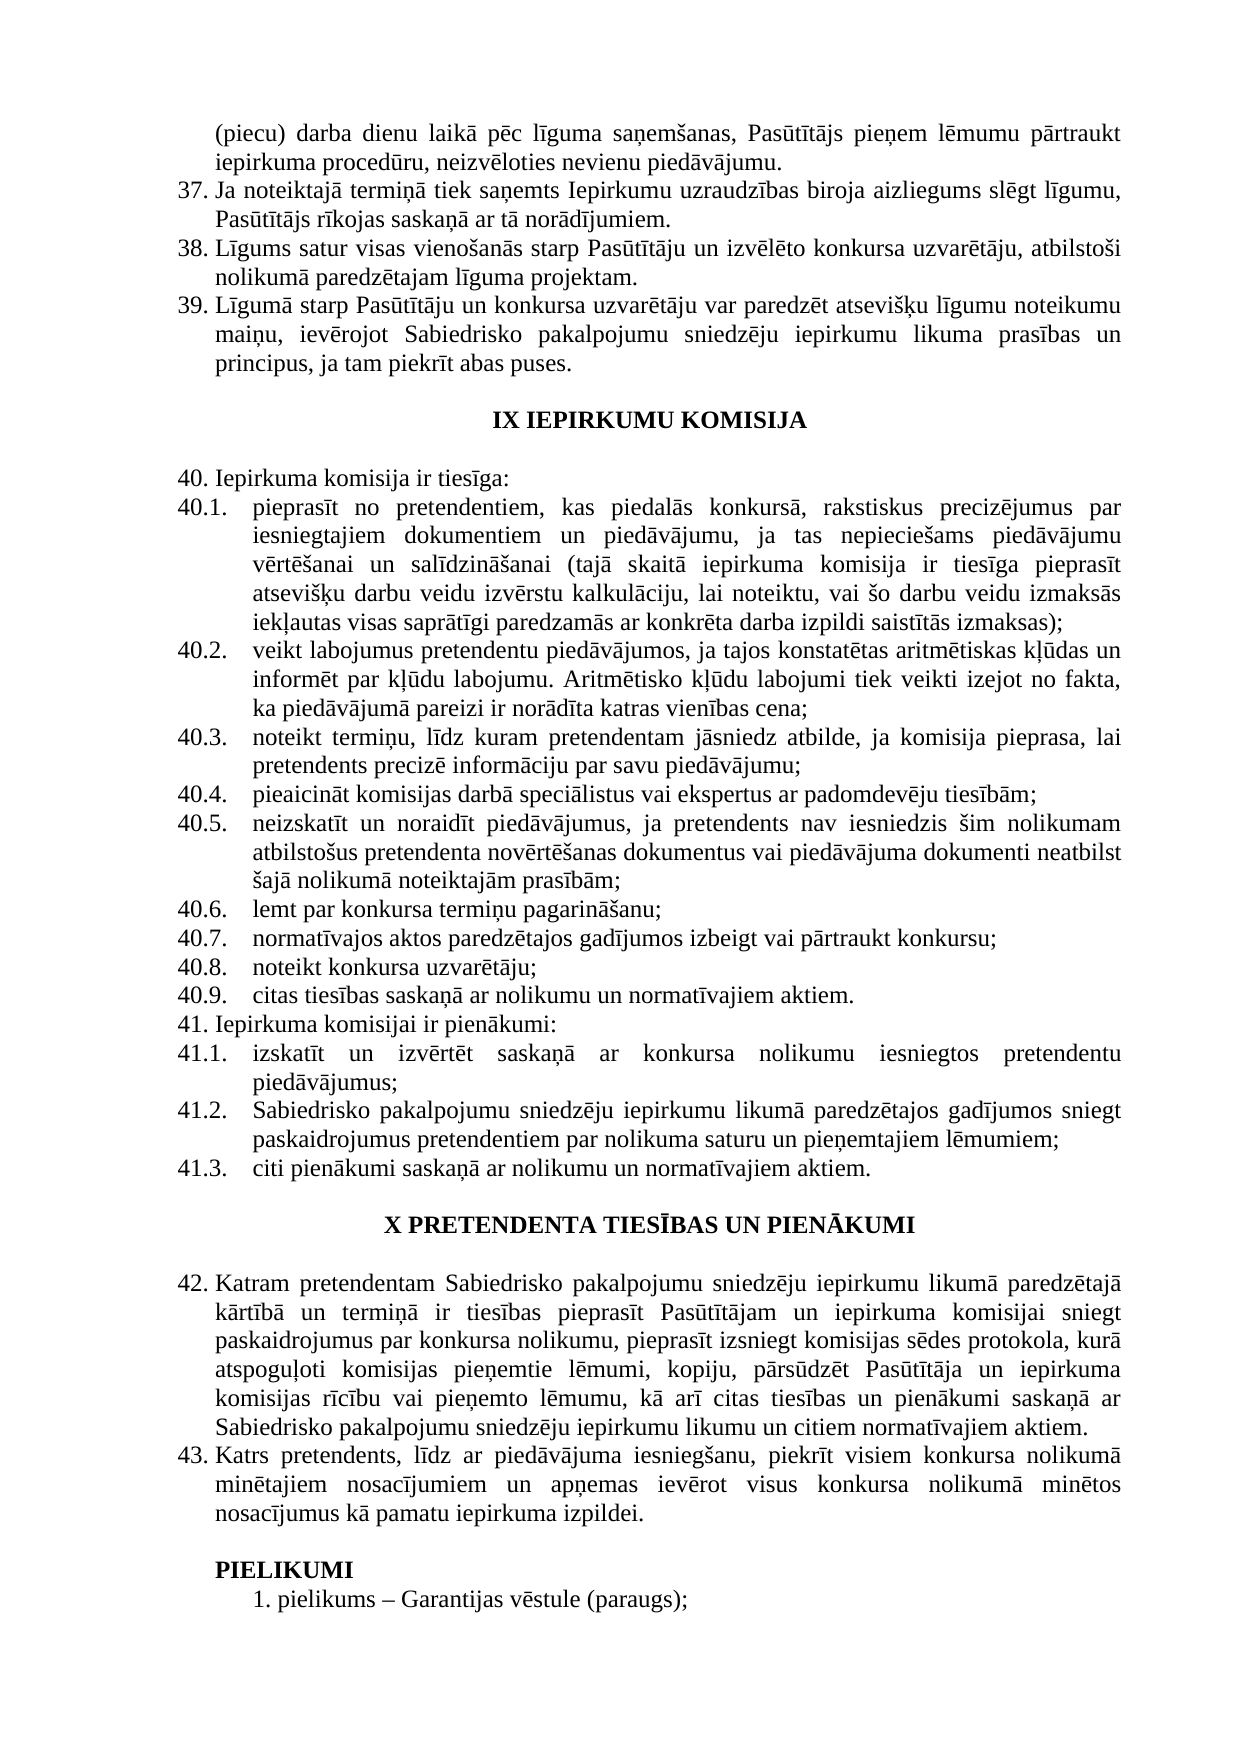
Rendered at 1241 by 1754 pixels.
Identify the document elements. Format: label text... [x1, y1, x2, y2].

list lemt par konkursa termiņu pagarināšanu; [177, 894, 1122, 923]
list pieprasīt no pretendentiem, kas piedalās konkursā, rakstiskus precizējumus par iesniegtajiem dokumentiem un piedāvājumu, ja tas nepieciešams piedāvājumu vērtēšanai un salīdzināšanai (tajā skaitā iepirkuma komisija ir tiesīga pieprasīt atsevišķu darbu veidu izvērstu kalkulāciju, lai noteiktu, vai šo darbu veidu izmaksās iekļautas visas saprātīgi paredzamās ar konkrēta darba izpildi saistītās izmaksas); [177, 492, 1122, 636]
list Ja noteiktajā termiņā tiek saņemts Iepirkumu uzraudzības biroja aizliegums slēgt līgumu, Pasūtītājs rīkojas saskaņā ar tā norādījumiem. [177, 176, 1122, 233]
list noteikt konkursa uzvarētāju; [177, 952, 1122, 981]
list citi pienākumi saskaņā ar nolikumu un normatīvajiem aktiem. [177, 1153, 1122, 1182]
list izskatīt un izvērtēt saskaņā ar konkursa nolikumu iesniegtos pretendentu piedāvājumus; [177, 1038, 1122, 1096]
list pieaicināt komisijas darbā speciālistus vai ekspertus ar padomdevēju tiesībām; [177, 779, 1122, 808]
text IX IEPIRKUMU KOMISIJA [177, 406, 1122, 434]
list neizskatīt un noraidīt piedāvājumus, ja pretendents nav iesniedzis šim nolikumam atbilstošus pretendenta novērtēšanas dokumentus vai piedāvājuma dokumenti neatbilst šajā nolikumā noteiktajām prasībām; [177, 808, 1122, 894]
text 1. pielikums – Garantijas vēstule (paraugs); [252, 1584, 1122, 1613]
list Iepirkuma komisijai ir pienākumi: [177, 1009, 1122, 1038]
list Līgumā starp Pasūtītāju un konkursa uzvarētāju var paredzēt atsevišķu līgumu noteikumu maiņu, ievērojot Sabiedrisko pakalpojumu sniedzēju iepirkumu likuma prasības un principus, ja tam piekrīt abas puses. [177, 291, 1122, 377]
list normatīvajos aktos paredzētajos gadījumos izbeigt vai pārtraukt konkursu; [177, 923, 1122, 952]
list Sabiedrisko pakalpojumu sniedzēju iepirkumu likumā paredzētajos gadījumos sniegt paskaidrojumus pretendentiem par nolikuma saturu un pieņemtajiem lēmumiem; [177, 1096, 1122, 1153]
list Katram pretendentam Sabiedrisko pakalpojumu sniedzēju iepirkumu likumā paredzētajā kārtībā un termiņā ir tiesības pieprasīt Pasūtītājam un iepirkuma komisijai sniegt paskaidrojumus par konkursa nolikumu, pieprasīt izsniegt komisijas sēdes protokola, kurā atspoguļoti komisijas pieņemtie lēmumi, kopiju, pārsūdzēt Pasūtītāja un iepirkuma komisijas rīcību vai pieņemto lēmumu, kā arī citas tiesības un pienākumi saskaņā ar Sabiedrisko pakalpojumu sniedzēju iepirkumu likumu un citiem normatīvajiem aktiem. [177, 1268, 1122, 1441]
list Iepirkuma komisija ir tiesīga: [177, 463, 1122, 492]
list veikt labojumus pretendentu piedāvājumos, ja tajos konstatētas aritmētiskas kļūdas un informēt par kļūdu labojumu. Aritmētisko kļūdu labojumi tiek veikti izejot no fakta, ka piedāvājumā pareizi ir norādīta katras vienības cena; [177, 636, 1122, 722]
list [177, 118, 1122, 176]
list noteikt termiņu, līdz kuram pretendentam jāsniedz atbilde, ja komisija pieprasa, lai pretendents precizē informāciju par savu piedāvājumu; [177, 722, 1122, 779]
list citas tiesības saskaņā ar nolikumu un normatīvajiem aktiem. [177, 981, 1122, 1009]
list Katrs pretendents, līdz ar piedāvājuma iesniegšanu, piekrīt visiem konkursa nolikumā minētajiem nosacījumiem un apņemas ievērot visus konkursa nolikumā minētos nosacījumus kā pamatu iepirkuma izpildei. [177, 1441, 1122, 1527]
list Līgums satur visas vienošanās starp Pasūtītāju un izvēlēto konkursa uzvarētāju, atbilstoši nolikumā paredzētajam līguma projektam. [177, 233, 1122, 291]
text X PRETENDENTA TIESĪBAS UN PIENĀKUMI [177, 1211, 1122, 1239]
text PIELIKUMI [215, 1556, 1122, 1584]
